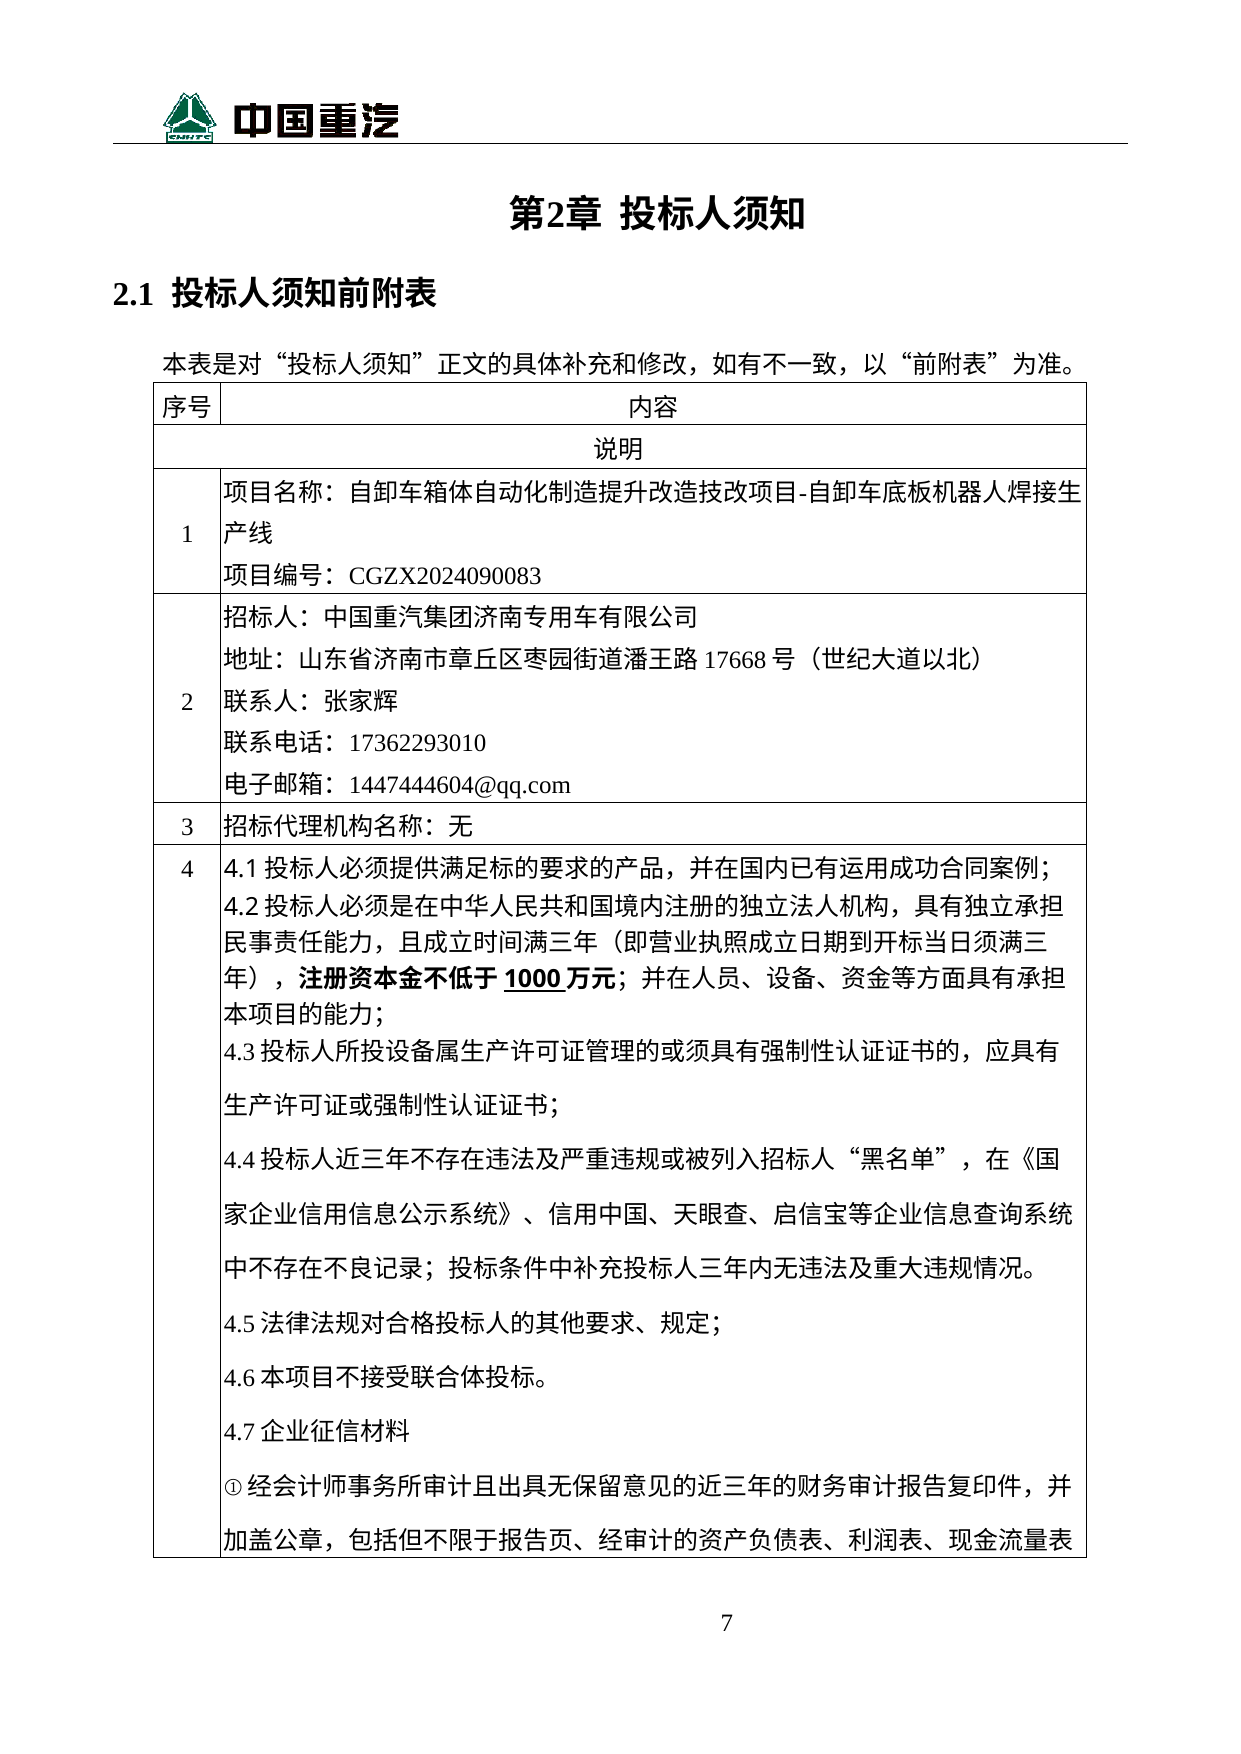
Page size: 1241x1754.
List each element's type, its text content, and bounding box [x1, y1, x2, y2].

table_cell 说明 [154, 425, 1086, 467]
picture [162, 88, 399, 143]
table_cell 招标代理机构名称：无 [221, 803, 1086, 844]
table_header 内容 [221, 383, 1086, 424]
subtitle 投标人须知前附表 [112, 267, 1128, 315]
table_cell 4 [154, 845, 220, 1557]
table_header 序号 [154, 383, 220, 424]
table_cell 2 [154, 594, 220, 802]
text 本表是对“投标人须知”正文的具体补充和修改，如有不一致，以“前附表”为准。 [112, 340, 1128, 382]
subtitle 投标人须知 [112, 184, 1128, 238]
table_cell 3 [154, 803, 220, 844]
table_cell 招标人：中国重汽集团济南专用车有限公司 地址：山东省济南市章丘区枣园街道潘王路17668号（世纪大道以北） 联系人：张家辉 联系电话：17362293010 电子邮箱：1447444604@qq.com [221, 594, 1086, 802]
table_cell 项目名称：自卸车箱体自动化制造提升改造技改项目-自卸车底板机器人焊接生产线 项目编号：CGZX2024090083 [221, 469, 1086, 593]
table_cell 1 [154, 469, 220, 593]
